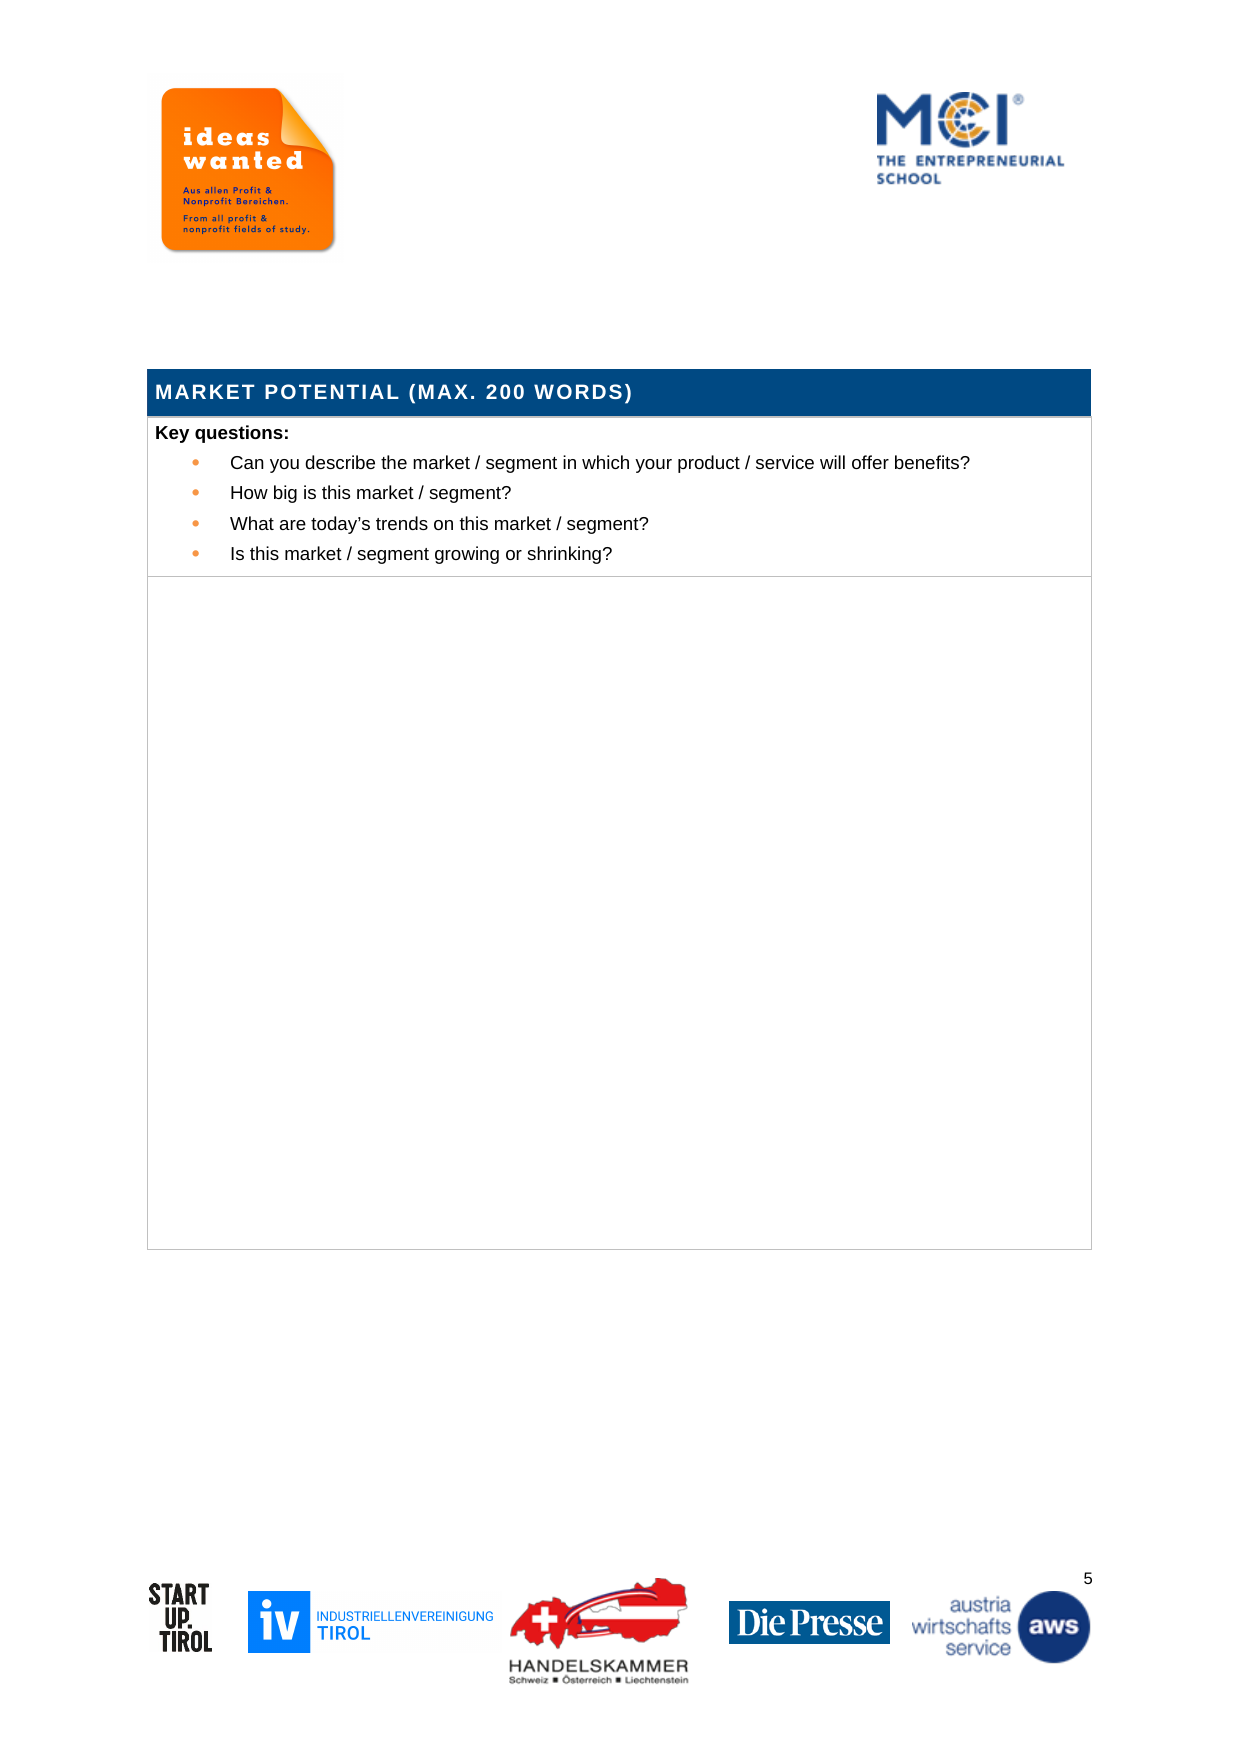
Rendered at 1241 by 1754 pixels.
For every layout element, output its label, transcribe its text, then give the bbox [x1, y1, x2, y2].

picture [147, 73, 344, 263]
picture [877, 92, 1066, 186]
picture [912, 1591, 1092, 1665]
table_cell [148, 577, 1091, 1249]
picture [149, 1583, 212, 1652]
picture [248, 1591, 502, 1653]
table_cell Key questions: Can you describe the market / segment in which your product / service will offer benefits? How big is this market / segment? What are today’s trends on this market / segment? Is this market / segment growing or shrinking? [148, 418, 1091, 576]
table_header MARKET POTENTIAL (max. 200 wORDS) [148, 369, 1091, 416]
picture [729, 1601, 890, 1644]
picture [509, 1578, 691, 1688]
